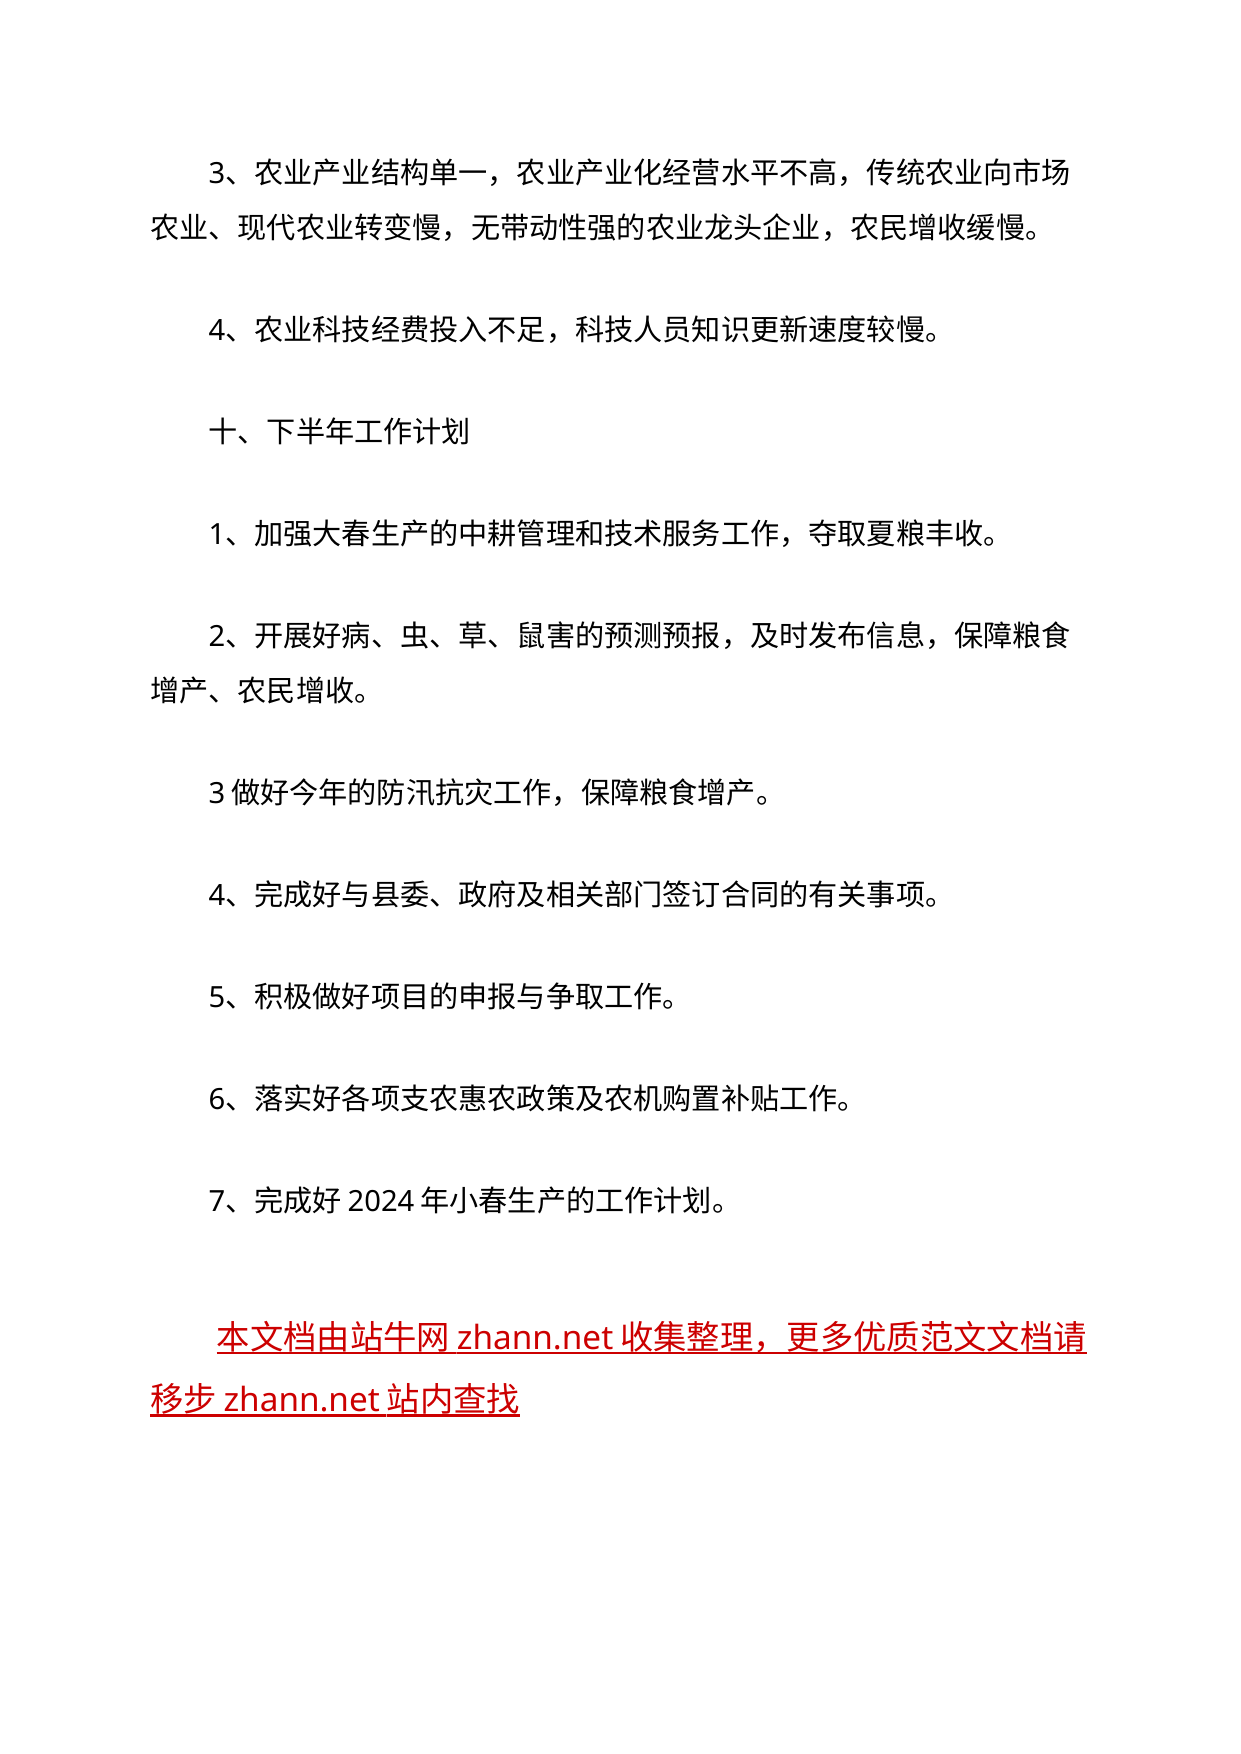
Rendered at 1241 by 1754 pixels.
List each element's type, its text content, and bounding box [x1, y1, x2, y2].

text 6、落实好各项支农惠农政策及农机购置补贴工作。 [150, 1075, 1090, 1118]
text 1、加强大春生产的中耕管理和技术服务工作，夺取夏粮丰收。 [150, 511, 1090, 553]
text 3做好今年的防汛抗灾工作，保障粮食增产。 [150, 769, 1090, 812]
text 5、积极做好项目的申报与争取工作。 [150, 973, 1090, 1016]
text 7、完成好2024年小春生产的工作计划。 [150, 1177, 1090, 1219]
text 4、完成好与县委、政府及相关部门签订合同的有关事项。 [150, 871, 1090, 914]
text 本文档由站牛网zhann.net收集整理，更多优质范文文档请移步zhann.net站内查找 [150, 1310, 1090, 1422]
text 4、农业科技经费投入不足，科技人员知识更新速度较慢。 [150, 307, 1090, 349]
text 十、下半年工作计划 [150, 409, 1090, 451]
text 2、开展好病、虫、草、鼠害的预测预报，及时发布信息，保障粮食增产、农民增收。 [150, 612, 1090, 710]
text 3、农业产业结构单一，农业产业化经营水平不高，传统农业向市场农业、现代农业转变慢，无带动性强的农业龙头企业，农民增收缓慢。 [150, 150, 1090, 247]
